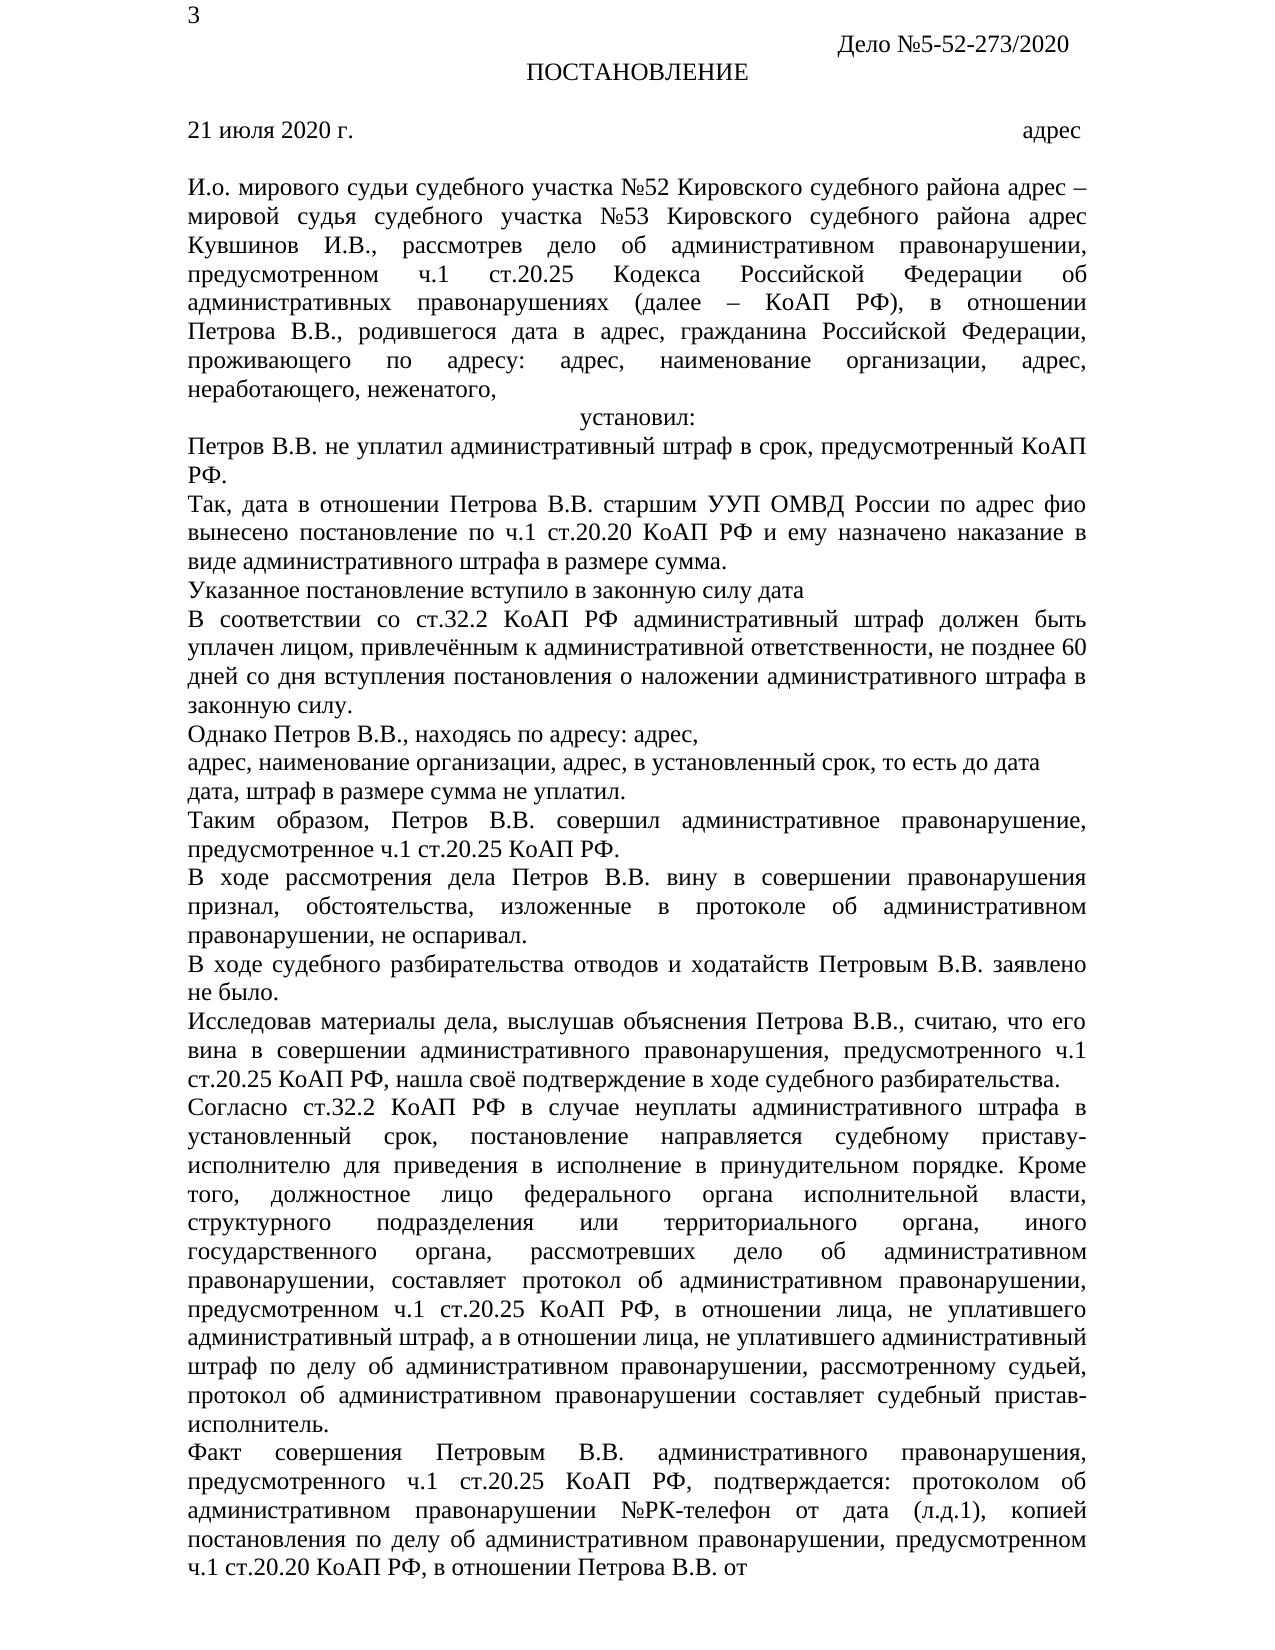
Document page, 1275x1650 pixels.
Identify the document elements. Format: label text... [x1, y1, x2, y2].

text В ходе судебного разбирательства отводов и ходатайств Петровым В.В. заявлено не было. [187, 949, 1087, 1006]
text Однако Петров В.В., находясь по адресу: адрес, [187, 719, 1087, 747]
text Согласно ст.32.2 КоАП РФ в случае неуплаты административного штрафа в установленный срок, постановление направляется судебному приставу-исполнителю для приведения в исполнение в принудительном порядке. Кроме того, должностное лицо федерального органа исполнительной власти, структурного подразделения или территориального органа, иного государственного органа, рассмотревших дело об административном правонарушении, составляет протокол об административном правонарушении, предусмотренном ч.1 ст.20.25 КоАП РФ, в отношении лица, не уплатившего административный штраф, а в отношении лица, не уплатившего административный штраф по делу об административном правонарушении, рассмотренному судьей, протокол об административном правонарушении составляет судебный пристав-исполнитель. [187, 1092, 1087, 1437]
text Таким образом, Петров В.В. совершил административное правонарушение, предусмотренное ч.1 ст.20.25 КоАП РФ. [187, 805, 1087, 862]
text В соответствии со ст.32.2 КоАП РФ административный штраф должен быть уплачен лицом, привлечённым к административной ответственности, не позднее 60 дней со дня вступления постановления о наложении административного штрафа в законную силу. [187, 604, 1087, 719]
text дата, штраф в размере сумма не уплатил. [187, 776, 1087, 805]
text 21 июля 2020 г. адрес [187, 115, 1087, 144]
text адрес, наименование организации, адрес, в установленный срок, то есть до дата [187, 747, 1087, 776]
text Дело №5-52-273/2020 [187, 29, 1087, 57]
text В ходе рассмотрения дела Петров В.В. вину в совершении правонарушения признал, обстоятельства, изложенные в протоколе об административном правонарушении, не оспаривал. [187, 862, 1087, 949]
text Указанное постановление вступило в законную силу дата [187, 575, 1087, 604]
text Исследовав материалы дела, выслушав объяснения Петрова В.В., считаю, что его вина в совершении административного правонарушения, предусмотренного ч.1 ст.20.25 КоАП РФ, нашла своё подтверждение в ходе судебного разбирательства. [187, 1006, 1087, 1092]
text И.о. мирового судьи судебного участка №52 Кировского судебного района адрес – мировой судья судебного участка №53 Кировского судебного района адрес Кувшинов И.В., рассмотрев дело об административном правонарушении, предусмотренном ч.1 ст.20.25 Кодекса Российской Федерации об административных правонарушениях (далее – КоАП РФ), в отношении Петрова В.В., родившегося дата в адрес, гражданина Российской Федерации, проживающего по адресу: адрес, наименование организации, адрес, неработающего, неженатого, [187, 172, 1087, 402]
text 3 [187, 0, 1087, 29]
text установил: [187, 402, 1087, 431]
text Так, дата в отношении Петрова В.В. старшим УУП ОМВД России по адрес фио вынесено постановление по ч.1 ст.20.20 КоАП РФ и ему назначено наказание в виде административного штрафа в размере сумма. [187, 489, 1087, 575]
text Петров В.В. не уплатил административный штраф в срок, предусмотренный КоАП РФ. [187, 431, 1087, 489]
text ПОСТАНОВЛЕНИЕ [187, 57, 1087, 86]
text Факт совершения Петровым В.В. административного правонарушения, предусмотренного ч.1 ст.20.25 КоАП РФ, подтверждается: протоколом об административном правонарушении №РК-телефон от дата (л.д.1), копией постановления по делу об административном правонарушении, предусмотренном ч.1 ст.20.20 КоАП РФ, в отношении Петрова В.В. от [187, 1437, 1087, 1581]
